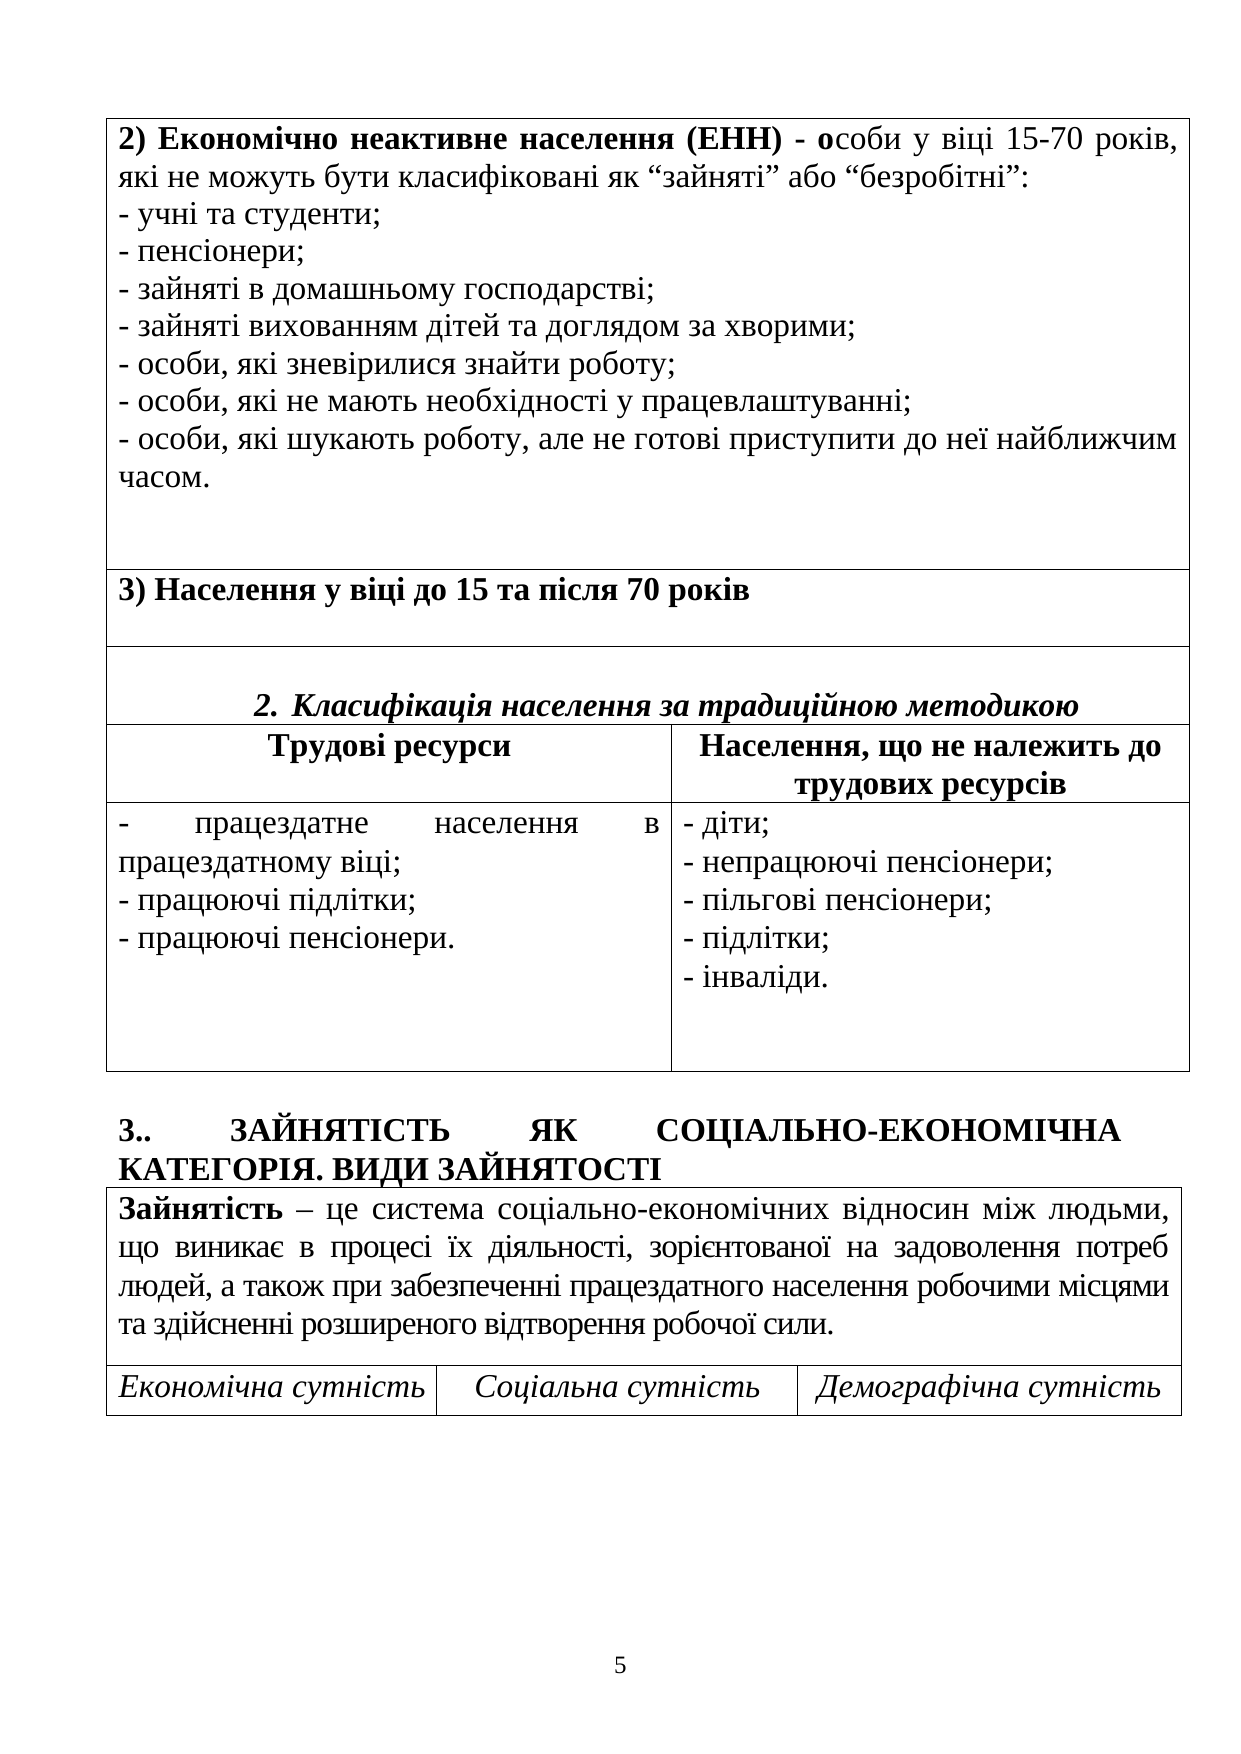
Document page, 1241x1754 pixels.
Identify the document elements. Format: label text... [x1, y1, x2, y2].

table_cell 3) Населення у віці до 15 та після 70 років [107, 570, 1189, 646]
table_cell Соціальна сутність [437, 1366, 797, 1415]
table_header Зайнятість – це система соціально-економічних відносин між людьми, що виникає в процесі їх діяльності, зорієнтованої на задоволення потреб людей, а також при забезпеченні працездатного населення робочими місцями та здійсненні розширеного відтворення робочої сили. [107, 1188, 1181, 1365]
table_cell Населення, що не належить до трудових ресурсів [672, 725, 1189, 802]
table_cell 2) Економічно неактивне населення (ЕНН) - особи у віці 15-70 років, які не можуть бути класифіковані як “зайняті” або “безробітні”: - учні та студенти; - пенсіонери; - зайняті в домашньому господарстві; - зайняті вихованням дітей та доглядом за хворими; - особи, які зневірилися знайти роботу; - особи, які не мають необхідності у працевлаштуванні; - особи, які шукають роботу, але не готові приступити до неї найближчим часом. [107, 119, 1189, 569]
table_cell Економічна сутність [107, 1366, 436, 1415]
table_cell - працездатне населення в працездатному віці; - працюючі підлітки; - працюючі пенсіонери. [107, 803, 671, 1071]
table_cell Класифікація населення за традиційною методикою [107, 647, 1189, 724]
text 3.. ЗАЙНЯТІСТЬ ЯК СОЦІАЛЬНО-ЕКОНОМІЧНА КАТЕГОРІЯ. ВИДИ ЗАЙНЯТОСТІ [118, 1110, 1122, 1187]
table_cell Демографічна сутність [798, 1366, 1181, 1415]
table_cell - діти; - непрацюючі пенсіонери; - пільгові пенсіонери; - підлітки; - інваліди. [672, 803, 1189, 1071]
table_cell Трудові ресурси [107, 725, 671, 802]
